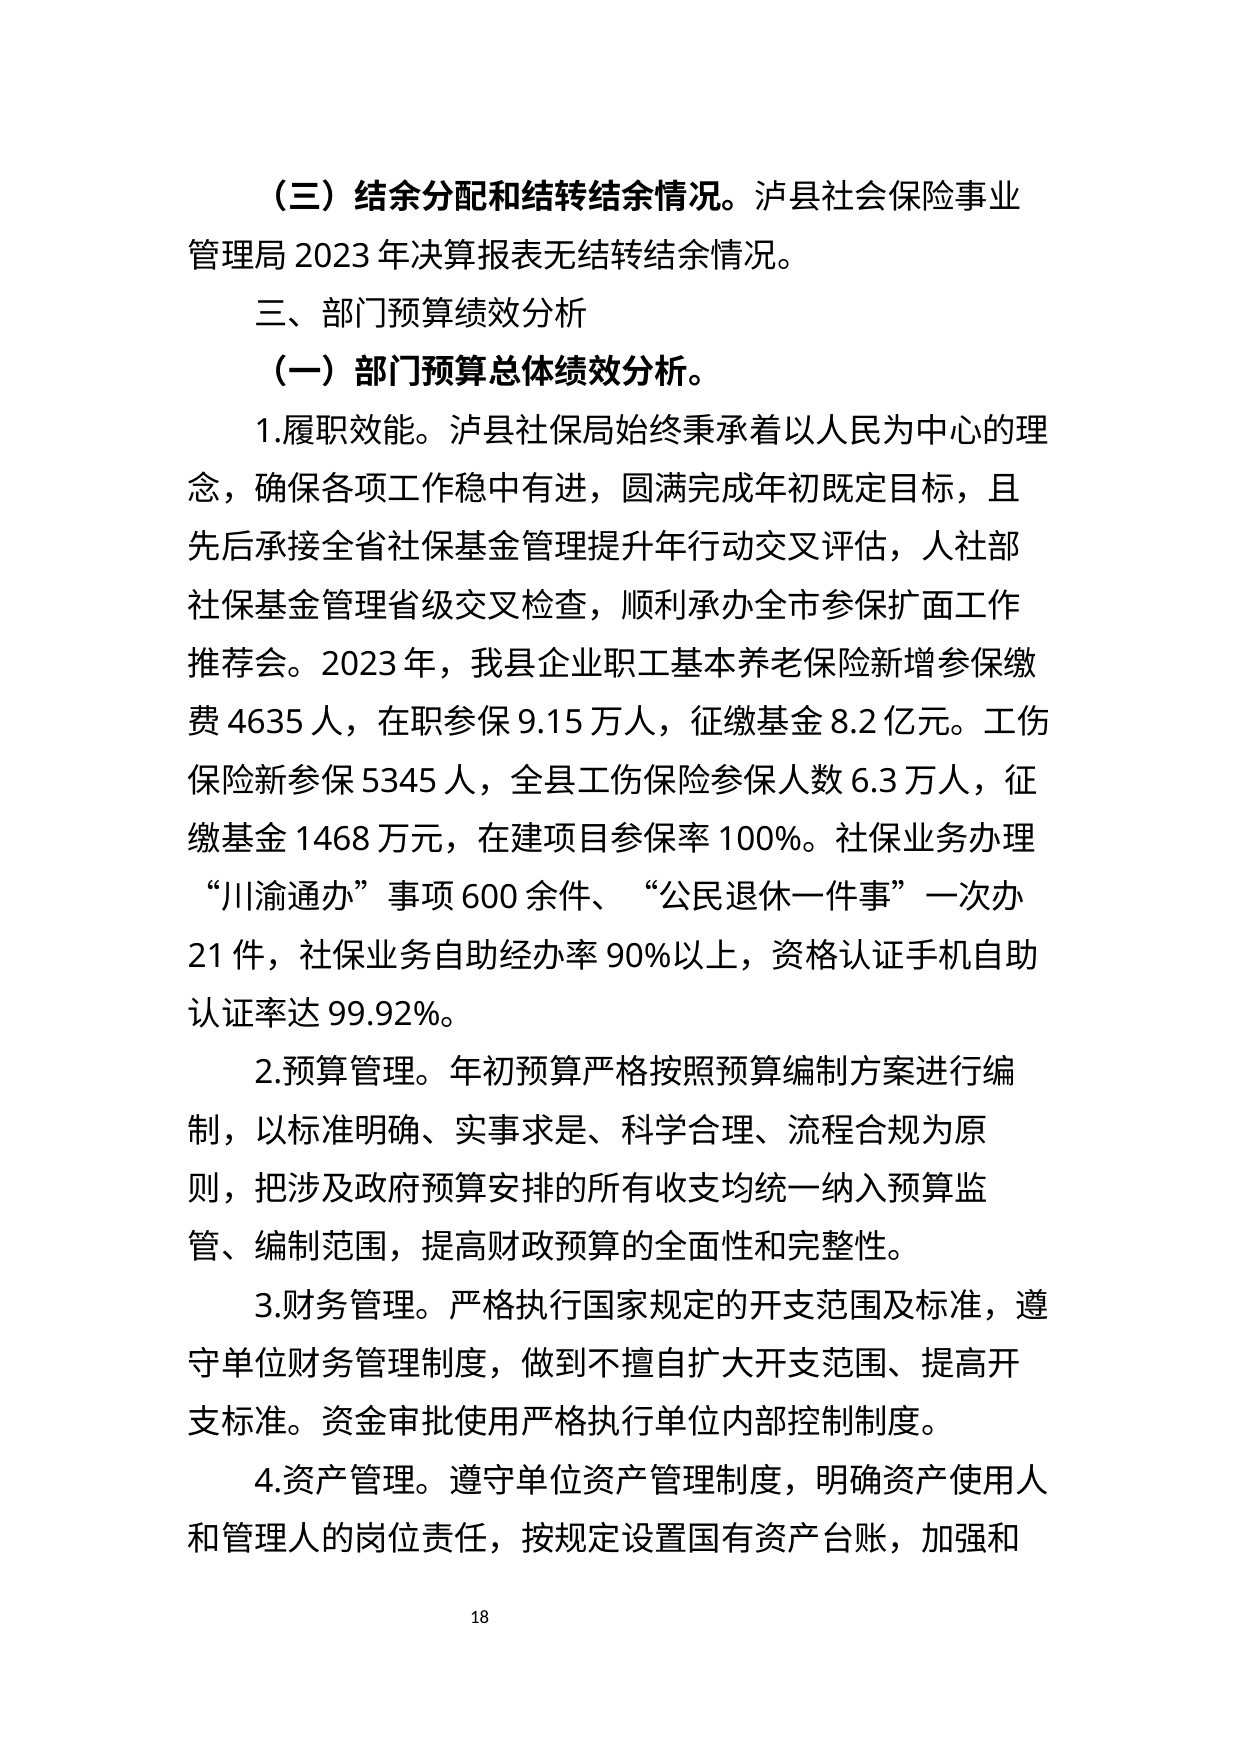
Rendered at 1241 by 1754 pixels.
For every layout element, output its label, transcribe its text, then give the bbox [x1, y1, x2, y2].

list 2.预算管理。年初预算严格按照预算编制方案进行编制，以标准明确、实事求是、科学合理、流程合规为原则，把涉及政府预算安排的所有收支均统一纳入预算监管、编制范围，提高财政预算的全面性和完整性。 [187, 1037, 1053, 1270]
list 3.财务管理。严格执行国家规定的开支范围及标准，遵守单位财务管理制度，做到不擅自扩大开支范围、提高开支标准。资金审批使用严格执行单位内部控制制度。 [187, 1270, 1053, 1445]
text （三）结余分配和结转结余情况。泸县社会保险事业管理局2023年决算报表无结转结余情况。 [187, 162, 1053, 279]
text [187, 1445, 1053, 1562]
text 三、部门预算绩效分析 [187, 279, 1053, 337]
list 1.履职效能。泸县社保局始终秉承着以人民为中心的理念，确保各项工作稳中有进，圆满完成年初既定目标，且先后承接全省社保基金管理提升年行动交叉评估，人社部社保基金管理省级交叉检查，顺利承办全市参保扩面工作推荐会。2023年，我县企业职工基本养老保险新增参保缴费4635人，在职参保9.15万人，征缴基金8.2亿元。工伤保险新参保5345人，全县工伤保险参保人数6.3万人，征缴基金1468万元，在建项目参保率100%。社保业务办理“川渝通办”事项600余件、“公民退休一件事”一次办21件，社保业务自助经办率90%以上，资格认证手机自助认证率达99.92%。 [187, 395, 1053, 1037]
list （一）部门预算总体绩效分析。 [187, 337, 1053, 395]
